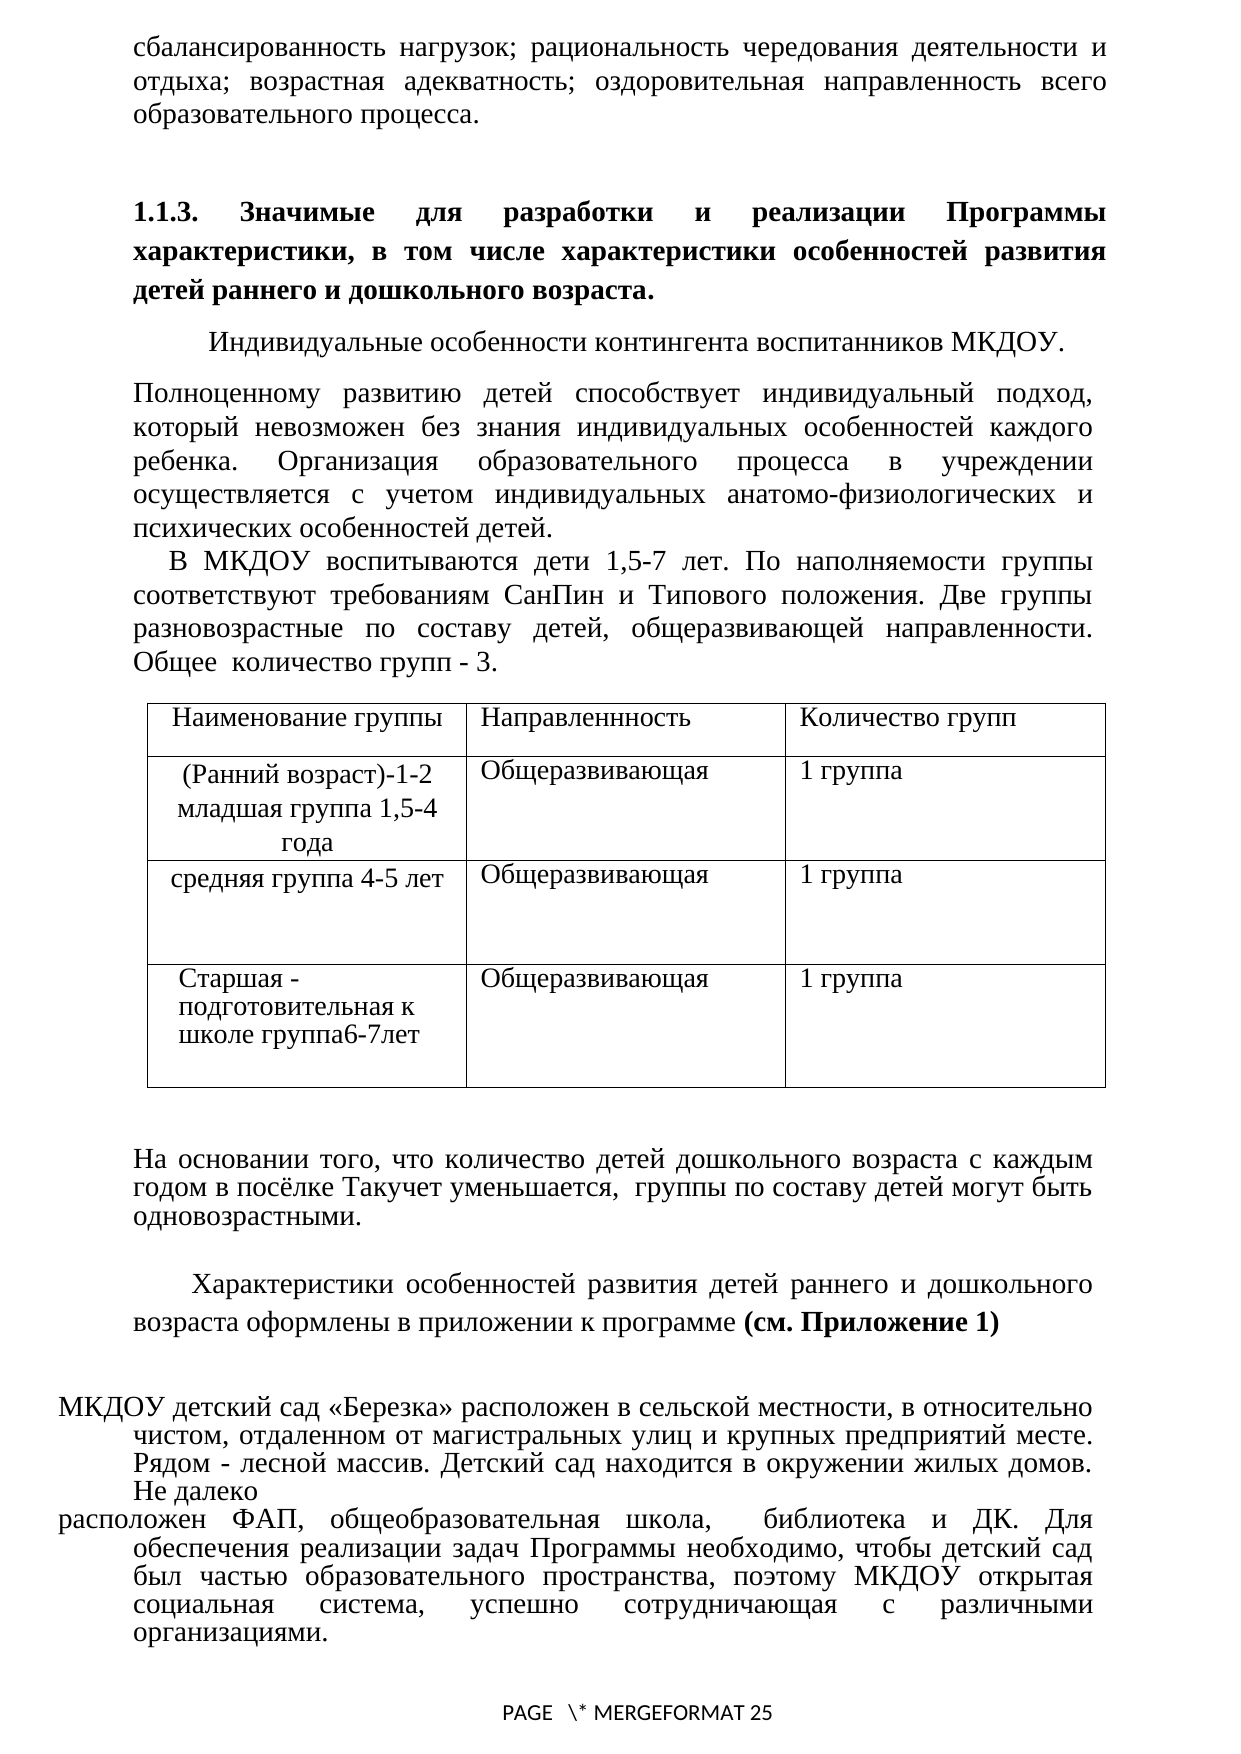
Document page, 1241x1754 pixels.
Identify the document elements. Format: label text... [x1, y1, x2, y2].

text Индивидуальные особенности контингента воспитанников МКДОУ. [0, 328, 1240, 357]
table_header Направленнность [467, 704, 785, 756]
text Полноценному развитию детей способствует индивидуальный подход, который невозможен без знания индивидуальных особенностей каждого ребенка. Организация образовательного процесса в учреждении осуществляется с учетом индивидуальных анатомо-физиологических и психических особенностей детей. [133, 376, 1094, 544]
text В МКДОУ воспитываются дети 1,5-7 лет. По наполняемости группы соответствуют требованиям СанПин и Типового положения. Две группы разновозрастные по составу детей, общеразвивающей направленности. Общее количество групп - 3. [133, 544, 1094, 678]
table_cell средняя группа 4-5 лет [148, 861, 466, 964]
text МКДОУ детский сад «Березка» расположен в сельской местности, в относительно чистом, отдаленном от магистральных улиц и крупных предприятий месте. Рядом - лесной массив. Детский сад находится в окружении жилых домов. Не далеко [58, 1394, 1094, 1506]
table_cell Общеразвивающая [467, 757, 785, 860]
table_cell Старшая -подготовительная к школе группа6-7лет [148, 965, 466, 1087]
table_cell (Ранний возраст)-1-2 младшая группа 1,5-4 года [148, 757, 466, 860]
table_cell Общеразвивающая [467, 965, 785, 1087]
text На основании того, что количество детей дошкольного возраста с каждым годом в посёлке Такучет уменьшается, группы по составу детей могут быть одновозрастными. [133, 1146, 1094, 1231]
text 1.1.3. Значимые для разработки и реализации Программы характеристики, в том числе характеристики особенностей развития детей раннего и дошкольного возраста. [133, 190, 1107, 307]
text Характеристики особенностей развития детей раннего и дошкольного возраста оформлены в приложении к программе (см. Приложение 1) [133, 1262, 1094, 1339]
text сбалансированность нагрузок; рациональность чередования деятельности и отдыха; возрастная адекватность; оздоровительная направленность всего образовательного процесса. [133, 29, 1107, 130]
text расположен ФАП, общеобразовательная школа, библиотека и ДК. Для обеспечения реализации задач Программы необходимо, чтобы детский сад был частью образовательного пространства, поэтому МКДОУ открытая социальная система, успешно сотрудничающая с различными организациями. [58, 1506, 1094, 1647]
table_cell 1 группа [786, 861, 1105, 964]
table_header Количество групп [786, 704, 1105, 756]
table_cell 1 группа [786, 965, 1105, 1087]
table_header Наименование группы [148, 704, 466, 756]
table_cell Общеразвивающая [467, 861, 785, 964]
table_cell 1 группа [786, 757, 1105, 860]
